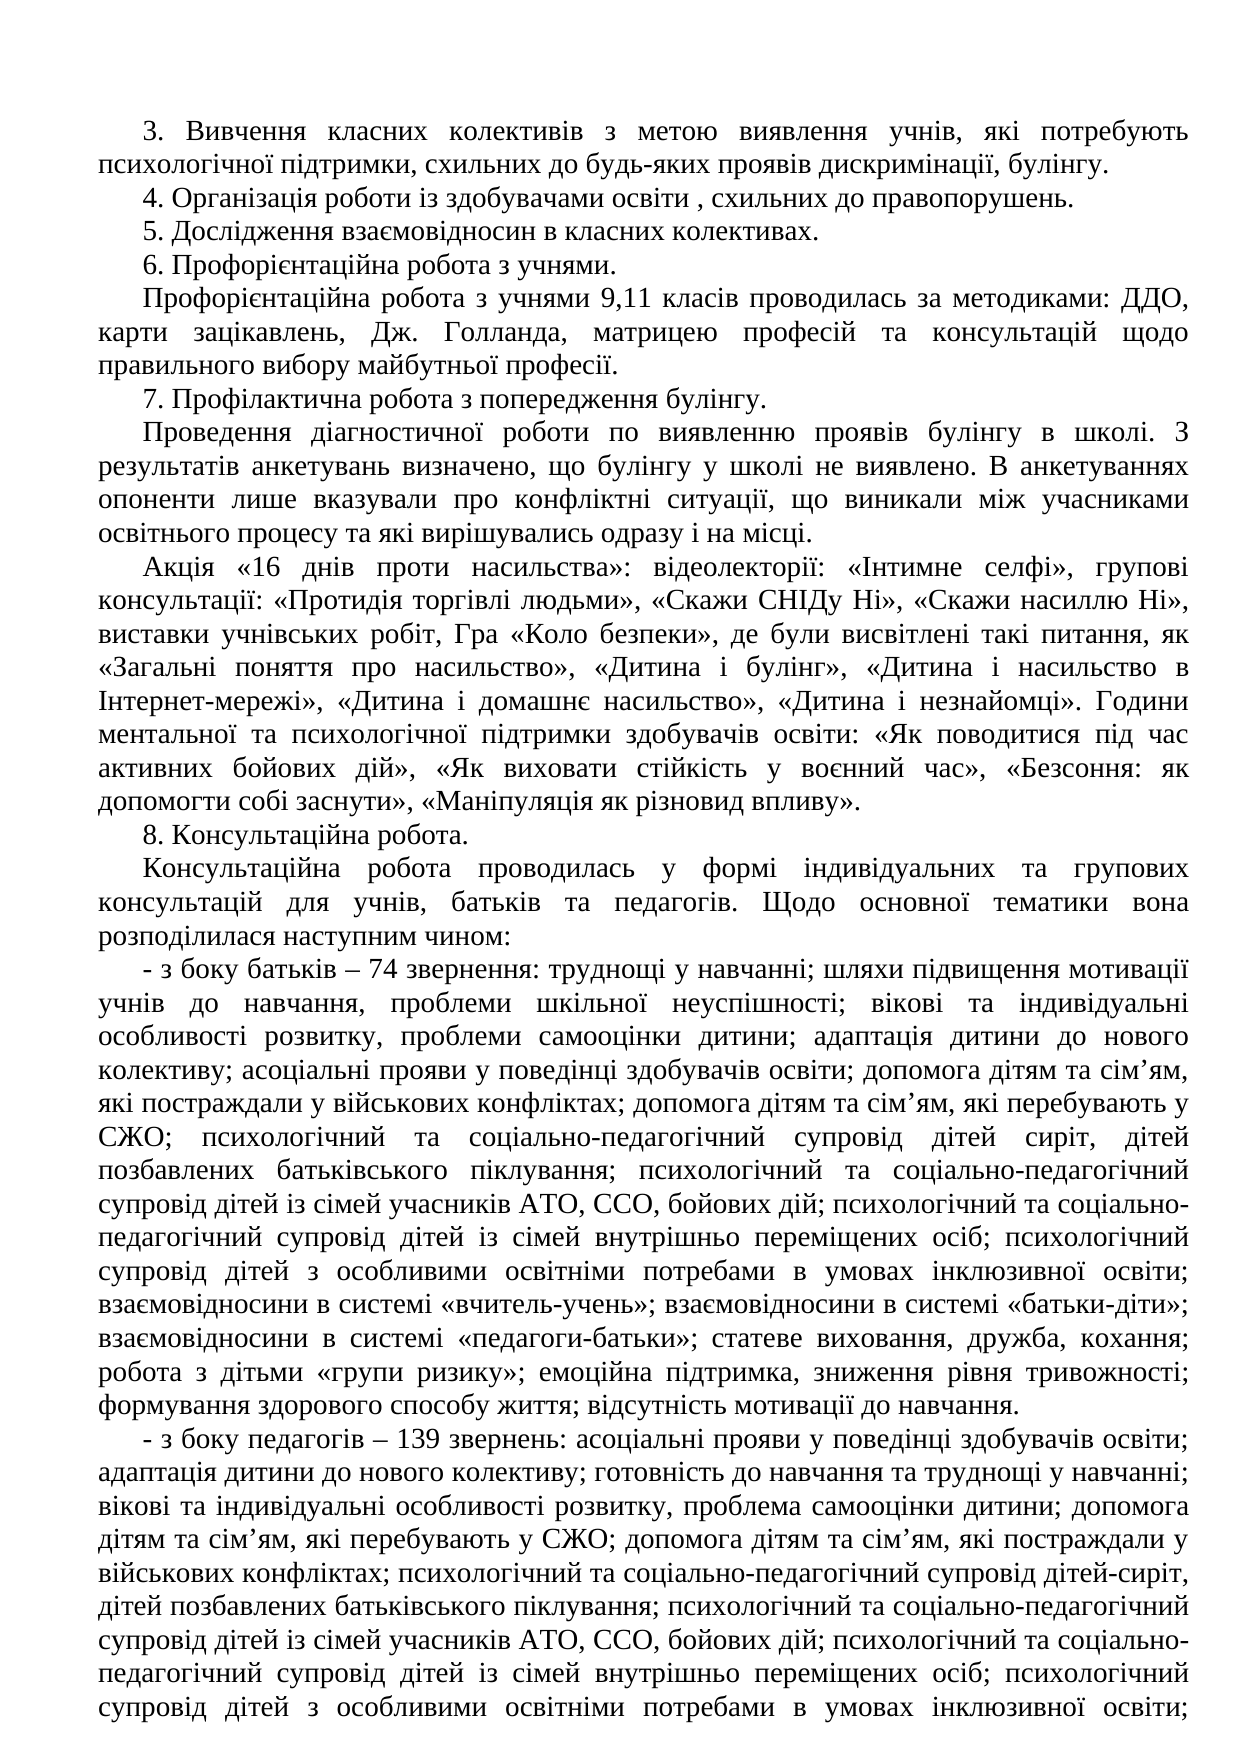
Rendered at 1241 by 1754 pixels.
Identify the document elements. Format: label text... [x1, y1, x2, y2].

text Консультаційна робота проводилась у формі індивідуальних та групових консультацій для учнів, батьків та педагогів. Щодо основної тематики вона розподілилася наступним чином: [98, 851, 1190, 951]
text 3. Вивчення класних колективів з метою виявлення учнів, які потребують психологічної підтримки, схильних до будь-яких проявів дискримінації, булінгу. [98, 113, 1190, 180]
text 5. Дослідження взаємовідносин в класних колективах. [98, 213, 1190, 247]
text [98, 1421, 1190, 1723]
text Профорієнтаційна робота з учнями 9,11 класів проводилась за методиками: ДДО, карти зацікавлень, Дж. Голланда, матрицею професій та консультацій щодо правильного вибору майбутньої професії. [98, 280, 1190, 381]
text Проведення діагностичної роботи по виявленню проявів булінгу в школі. З результатів анкетувань визначено, що булінгу у школі не виявлено. В анкетуваннях опоненти лише вказували про конфліктні ситуації, що виникали між учасниками освітнього процесу та які вирішувались одразу і на місці. [98, 414, 1190, 549]
text 8. Консультаційна робота. [98, 817, 1190, 851]
text - з боку батьків – 74 звернення: труднощі у навчанні; шляхи підвищення мотивації учнів до навчання, проблеми шкільної неуспішності; вікові та індивідуальні особливості розвитку, проблеми самооцінки дитини; адаптація дитини до нового колективу; асоціальні прояви у поведінці здобувачів освіти; допомога дітям та сім’ям, які постраждали у військових конфліктах; допомога дітям та сім’ям, які перебувають у СЖО; психологічний та соціально-педагогічний супровід дітей сиріт, дітей позбавлених батьківського піклування; психологічний та соціально-педагогічний супровід дітей із сімей учасників АТО, ССО, бойових дій; психологічний та соціально-педагогічний супровід дітей із сімей внутрішньо переміщених осіб; психологічний супровід дітей з особливими освітніми потребами в умовах інклюзивної освіти; взаємовідносини в системі «вчитель-учень»; взаємовідносини в системі «батьки-діти»; взаємовідносини в системі «педагоги-батьки»; статеве виховання, дружба, кохання; робота з дітьми «групи ризику»; емоційна підтримка, зниження рівня тривожності; формування здорового способу життя; відсутність мотивації до навчання. [98, 951, 1190, 1421]
text 4. Організація роботи із здобувачами освіти , схильних до правопорушень. [98, 180, 1190, 213]
text Акція «16 днів проти насильства»: відеолекторії: «Інтимне селфі», групові консультації: «Протидія торгівлі людьми», «Скажи СНІДу Ні», «Скажи насиллю Ні», виставки учнівських робіт, Гра «Коло безпеки», де були висвітлені такі питання, як «Загальні поняття про насильство», «Дитина і булінг», «Дитина і насильство в Інтернет-мережі», «Дитина і домашнє насильство», «Дитина і незнайомці». Години ментальної та психологічної підтримки здобувачів освіти: «Як поводитися під час активних бойових дій», «Як виховати стійкість у воєнний час», «Безсоння: як допомогти собі заснути», «Маніпуляція як різновид впливу». [98, 549, 1190, 817]
text 6. Профорієнтаційна робота з учнями. [98, 247, 1190, 280]
text 7. Профілактична робота з попередження булінгу. [98, 381, 1190, 414]
